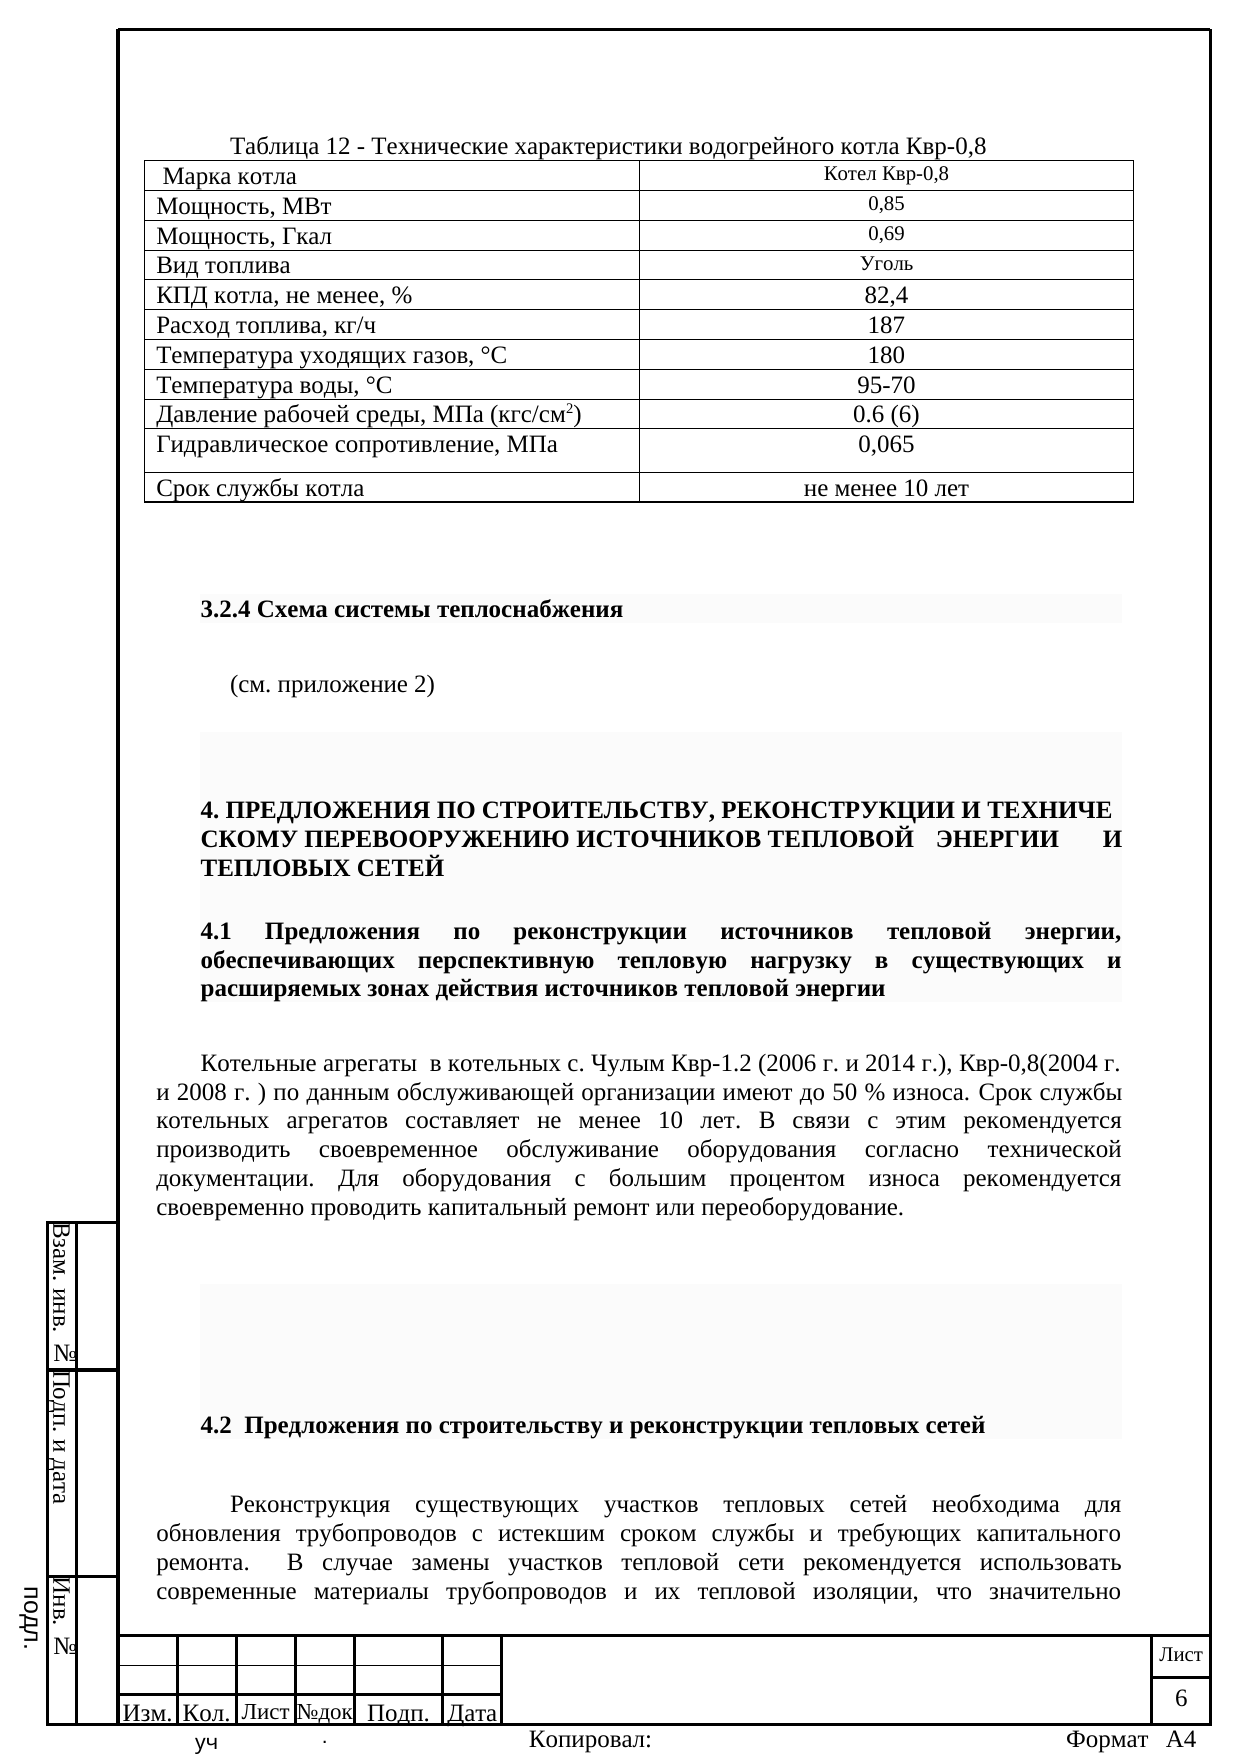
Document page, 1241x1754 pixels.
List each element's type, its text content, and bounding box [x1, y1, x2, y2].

table_cell Расход топлива, кг/ч [145, 310, 639, 339]
text Котельные агрегаты в котельных с. Чулым Квр-1.2 (2006 г. и 2014 г.), Квр-0,8(2004 г. и 2008 г. ) по данным обслуживающей организации имеют до 50 % износа. Срок службы котельных агрегатов составляет не менее 10 лет. В связи с этим рекомендуется производить своевременное обслуживание оборудования согласно технической документации. Для оборудования с большим процентом износа рекомендуется своевременно проводить капитальный ремонт или переоборудование. [156, 1048, 1122, 1221]
table_cell не менее 10 лет [640, 473, 1133, 501]
table_cell Уголь [640, 251, 1133, 279]
table_cell 180 [640, 340, 1133, 369]
table_cell КПД котла, не менее, % [145, 280, 639, 309]
table_header Котел Квр-0,8 [640, 161, 1133, 190]
subtitle 4.2 Предложения по строительству и реконструкции тепловых сетей [200, 1410, 1122, 1439]
table_cell Срок службы котла [145, 473, 639, 501]
text Таблица 12 - Технические характеристики водогрейного котла Квр-0,8 [156, 131, 1122, 160]
table_cell 0,69 [640, 221, 1133, 249]
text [156, 1489, 1122, 1604]
subtitle 4.1 Предложения по реконструкции источников тепловой энергии, обеспечивающих перспективную тепловую нагрузку в существующих и расширяемых зонах действия источников тепловой энергии [200, 916, 1122, 1002]
subtitle 3.2.4 Схема системы теплоснабжения [200, 594, 1122, 623]
table_header Марка котла [145, 161, 639, 190]
table_cell Давление рабочей среды, МПа (кгс/см2) [145, 400, 639, 428]
table_cell Температура воды, °C [145, 370, 639, 398]
table_cell Гидравлическое сопротивление, МПа [145, 429, 639, 472]
table_cell 0,85 [640, 191, 1133, 220]
subtitle 4. ПРЕДЛОЖЕНИЯ ПО СТРОИТЕЛЬСТВУ, РЕКОНСТРУКЦИИ И ТЕХНИЧЕСКОМУ ПЕРЕВООРУЖЕНИЮ ИСТОЧНИКОВ ТЕПЛОВОЙ ЭНЕРГИИ И ТЕПЛОВЫХ СЕТЕЙ [200, 795, 1122, 882]
table_cell 187 [640, 310, 1133, 339]
table_cell 82,4 [640, 280, 1133, 309]
table_cell 0,065 [640, 429, 1133, 472]
table_cell 0.6 (6) [640, 400, 1133, 428]
table_cell 95-70 [640, 370, 1133, 398]
text (см. приложение 2) [156, 669, 1122, 698]
table_cell Вид топлива [145, 251, 639, 279]
table_cell Температура уходящих газов, °C [145, 340, 639, 369]
table_cell Мощность, МВт [145, 191, 639, 220]
table_cell Мощность, Гкал [145, 221, 639, 249]
